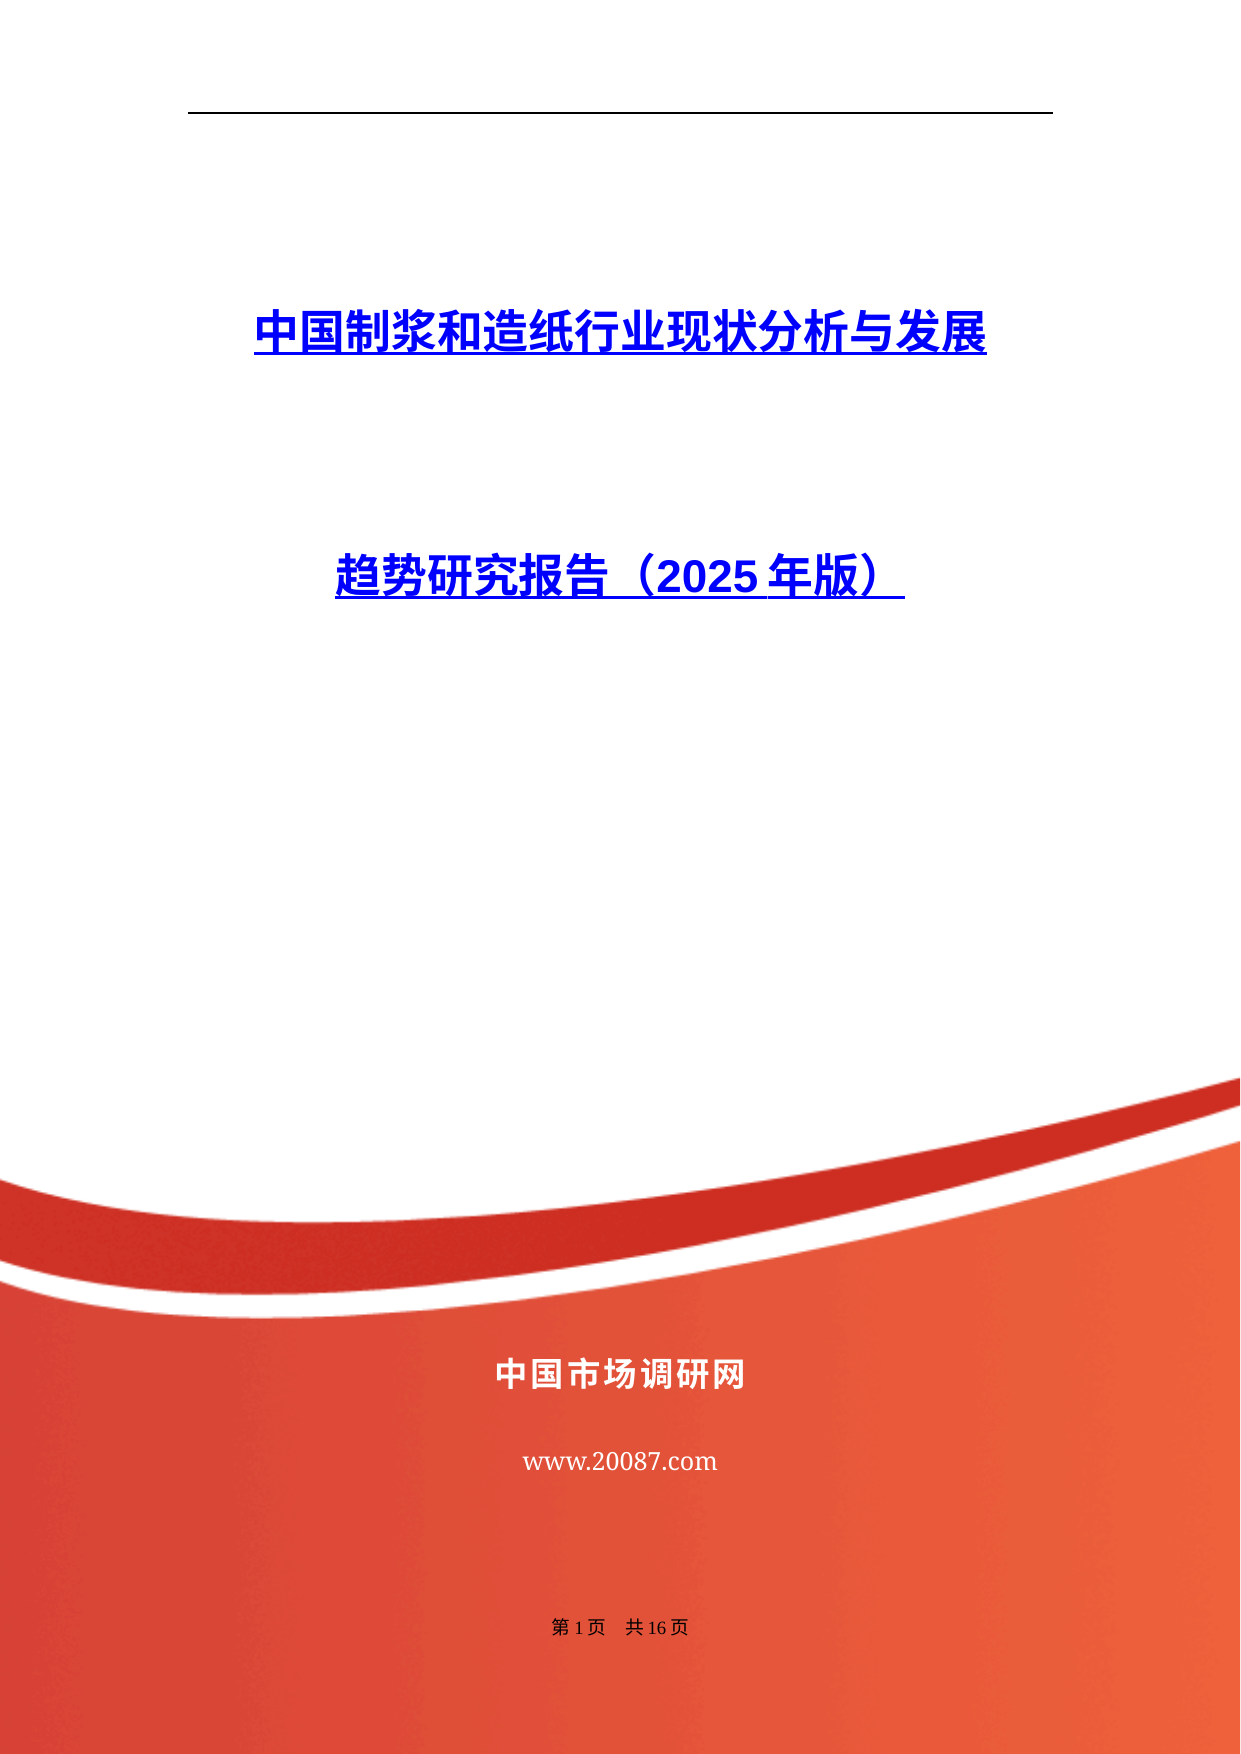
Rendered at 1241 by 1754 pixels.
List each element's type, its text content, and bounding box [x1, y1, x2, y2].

table_header 中国制浆和造纸行业现状分析与发展趋势研究报告（2025年版） [188, 207, 1053, 773]
picture [0, 1006, 1241, 1754]
subtitle 中国市场调研网 [187, 1339, 1053, 1404]
text www.20087.com [187, 1428, 1053, 1493]
